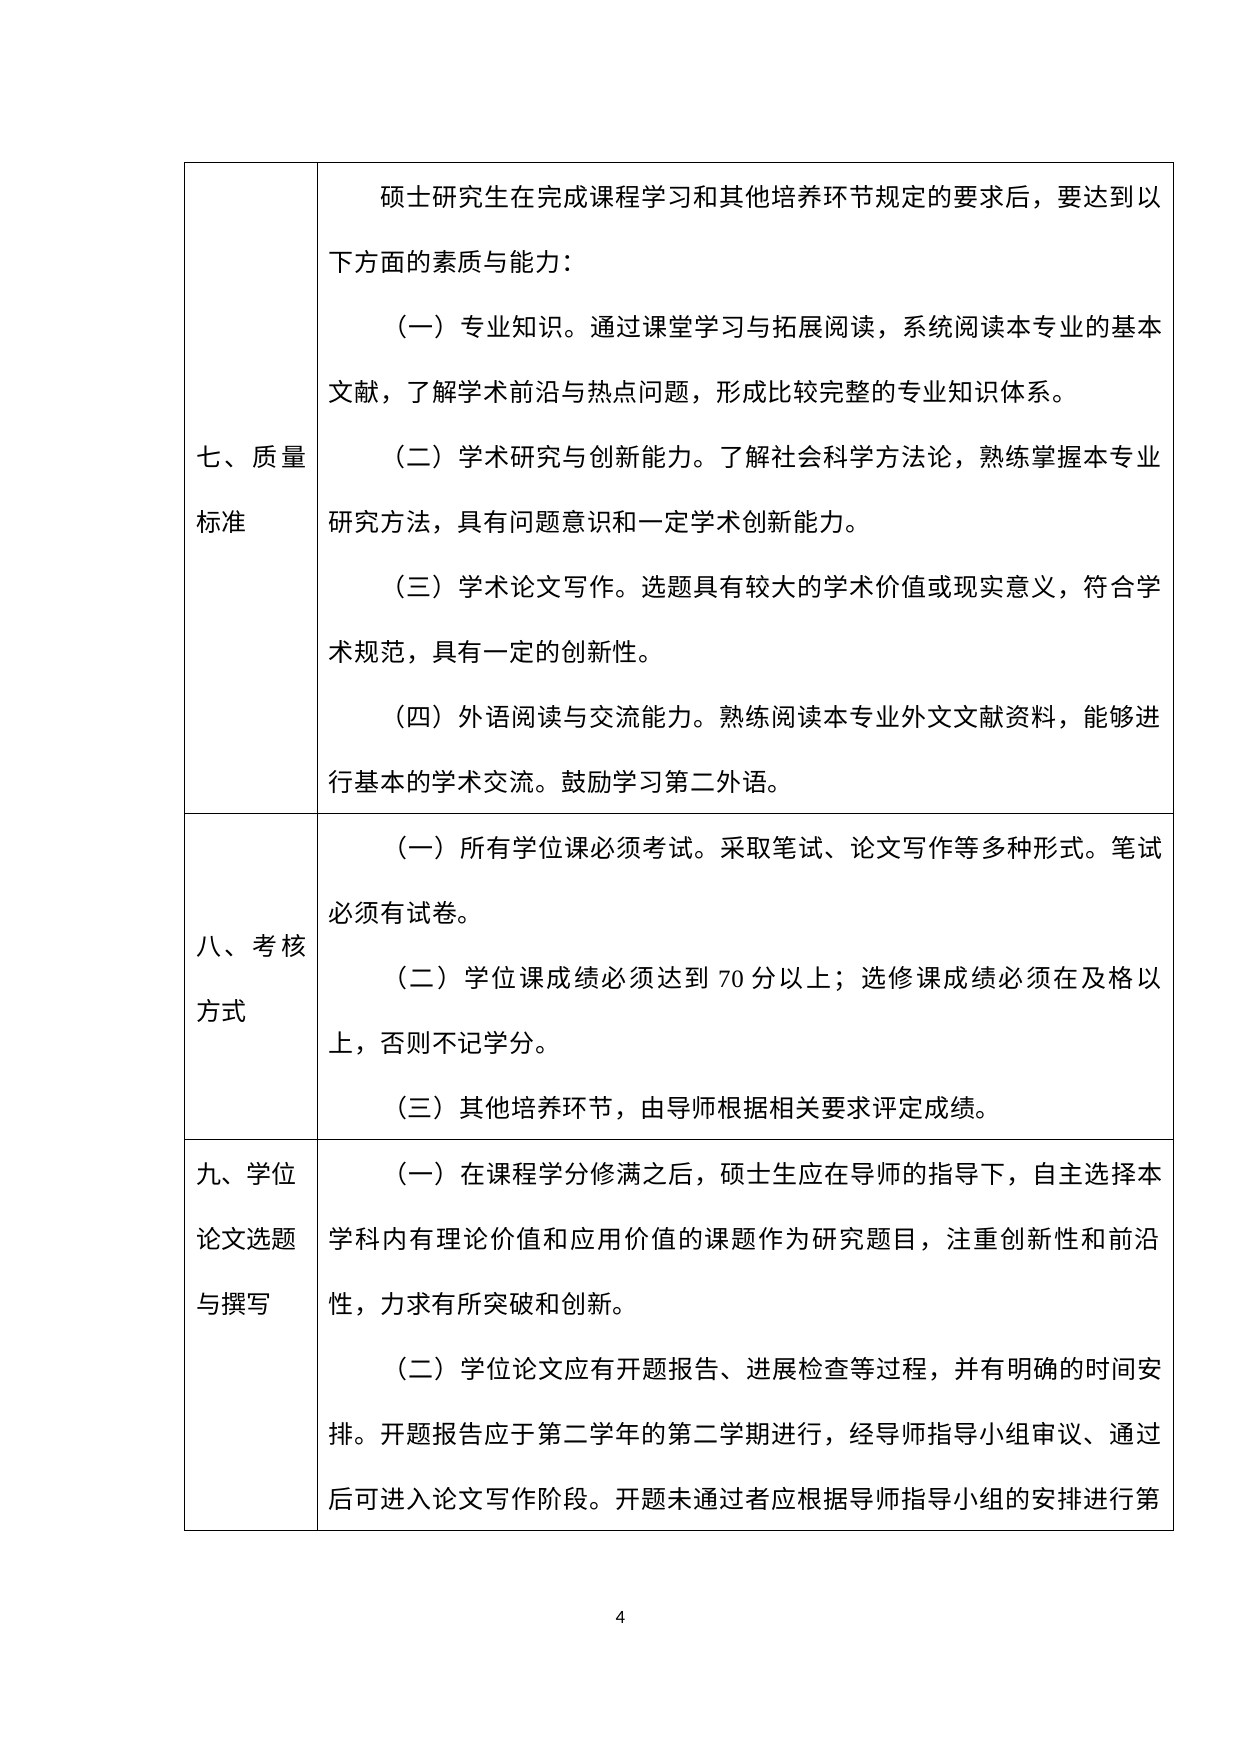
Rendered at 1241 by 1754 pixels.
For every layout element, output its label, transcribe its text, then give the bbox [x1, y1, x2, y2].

table_cell 九、学位论文选题与撰写 [185, 1140, 317, 1530]
table_cell 八、考核方式 [185, 814, 317, 1139]
table_cell 硕士研究生在完成课程学习和其他培养环节规定的要求后，要达到以下方面的素质与能力： （一）专业知识。通过课堂学习与拓展阅读，系统阅读本专业的基本文献，了解学术前沿与热点问题，形成比较完整的专业知识体系。 （二）学术研究与创新能力。了解社会科学方法论，熟练掌握本专业研究方法，具有问题意识和一定学术创新能力。 （三）学术论文写作。选题具有较大的学术价值或现实意义，符合学术规范，具有一定的创新性。 （四）外语阅读与交流能力。熟练阅读本专业外文文献资料，能够进行基本的学术交流。鼓励学习第二外语。 [318, 163, 1173, 813]
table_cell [318, 1140, 1173, 1530]
table_cell （一）所有学位课必须考试。采取笔试、论文写作等多种形式。笔试必须有试卷。 （二）学位课成绩必须达到70分以上；选修课成绩必须在及格以上，否则不记学分。 （三）其他培养环节，由导师根据相关要求评定成绩。 [318, 814, 1173, 1139]
table_cell 七、质量标准 [185, 163, 317, 813]
